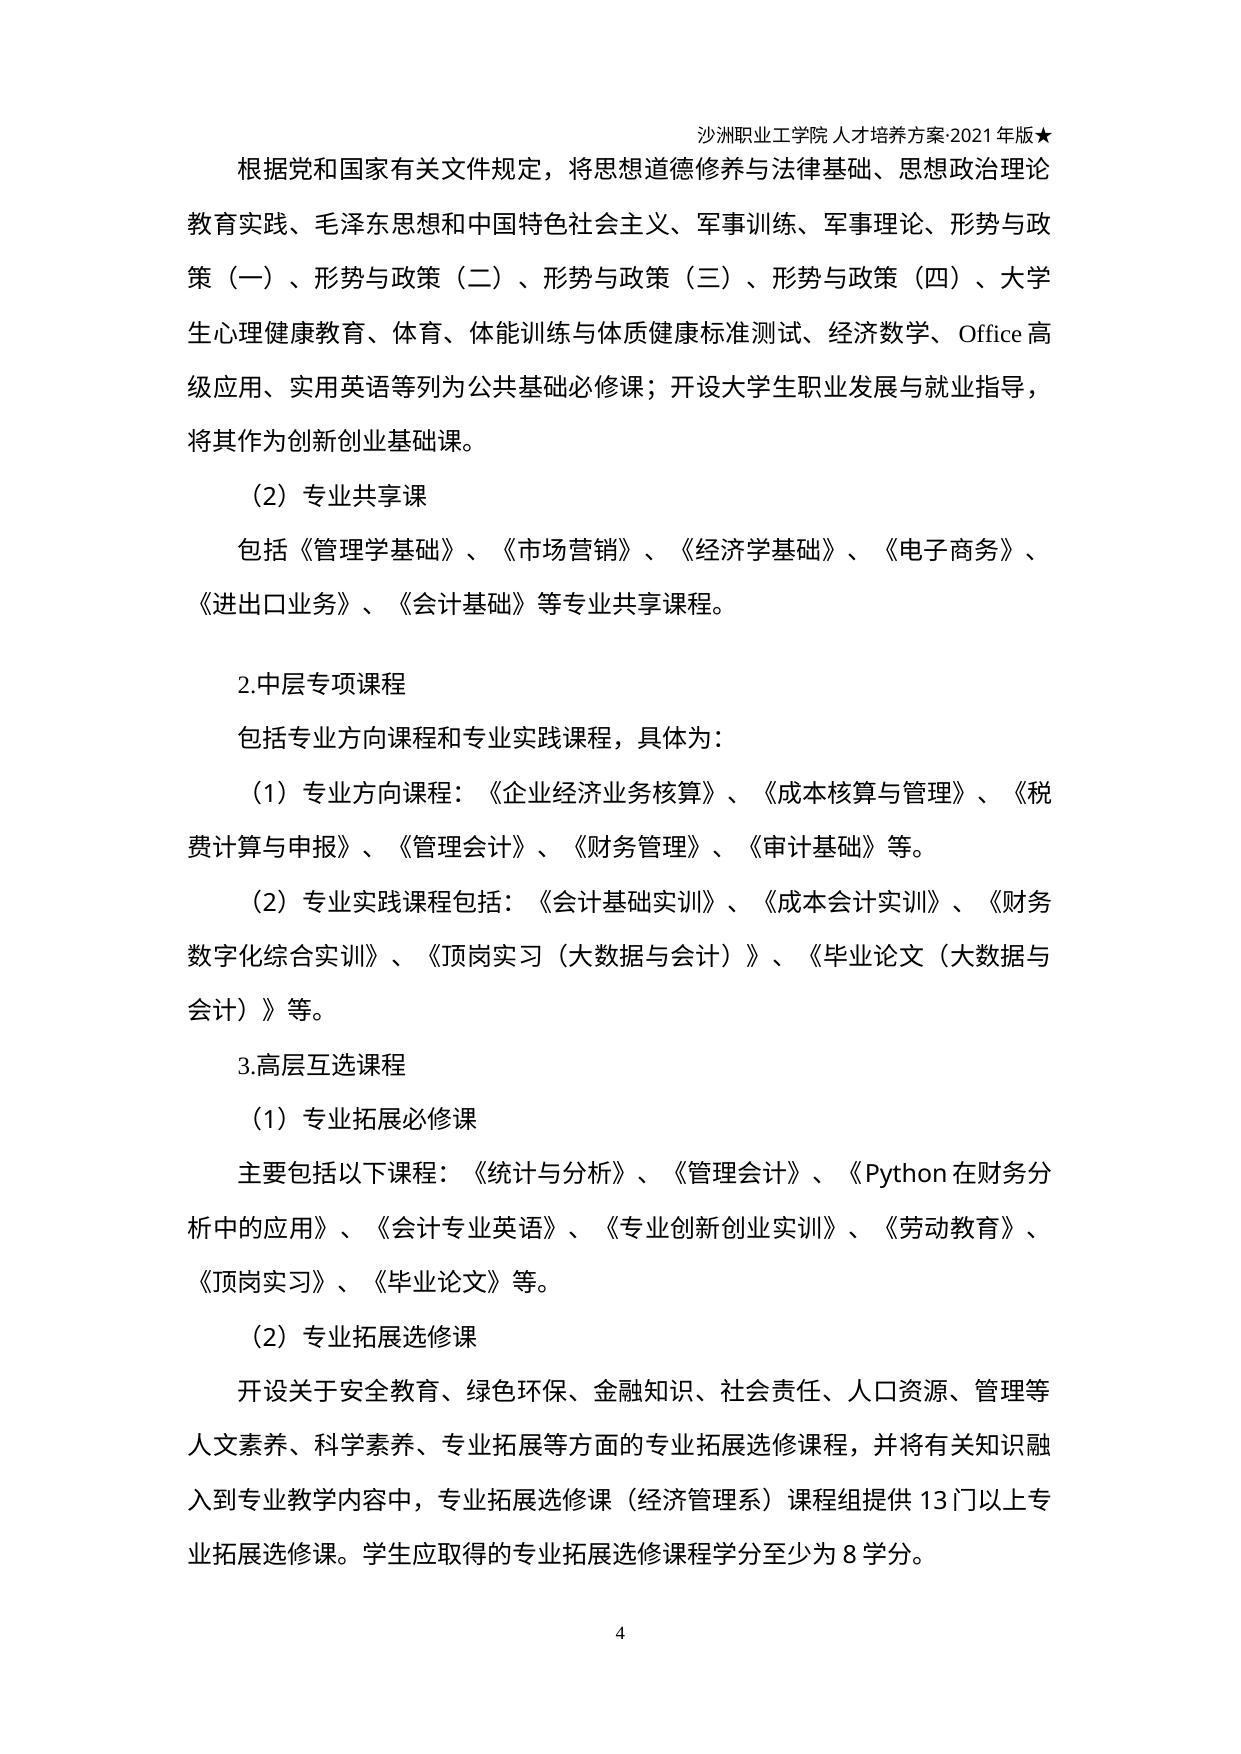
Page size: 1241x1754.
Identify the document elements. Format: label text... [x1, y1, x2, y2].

subtitle 包括专业方向课程和专业实践课程，具体为： [187, 719, 1053, 755]
subtitle 主要包括以下课程：《统计与分析》、《管理会计》、《Python在财务分析中的应用》、《会计专业英语》、《专业创新创业实训》、《劳动教育》、《顶岗实习》、《毕业论文》等。 [187, 1154, 1053, 1299]
text 2.中层专项课程 [187, 664, 1053, 701]
subtitle 根据党和国家有关文件规定，将思想道德修养与法律基础、思想政治理论教育实践、毛泽东思想和中国特色社会主义、军事训练、军事理论、形势与政策（一）、形势与政策（二）、形势与政策（三）、形势与政策（四）、大学生心理健康教育、体育、体能训练与体质健康标准测试、经济数学、Office高级应用、实用英语等列为公共基础必修课；开设大学生职业发展与就业指导，将其作为创新创业基础课。 [187, 150, 1053, 458]
subtitle （1）专业方向课程：《企业经济业务核算》、《成本核算与管理》、《税费计算与申报》、《管理会计》、《财务管理》、《审计基础》等。 [187, 773, 1053, 864]
text 3.高层互选课程 [187, 1045, 1053, 1081]
subtitle （2）专业拓展选修课 [187, 1317, 1053, 1353]
subtitle （2）专业实践课程包括：《会计基础实训》、《成本会计实训》、《财务数字化综合实训》、《顶岗实习（大数据与会计）》、《毕业论文（大数据与会计）》等。 [187, 882, 1053, 1027]
subtitle 包括《管理学基础》、《市场营销》、《经济学基础》、《电子商务》、《进出口业务》、《会计基础》等专业共享课程。 [187, 531, 1053, 621]
subtitle （2）专业共享课 [187, 476, 1053, 512]
subtitle 开设关于安全教育、绿色环保、金融知识、社会责任、人口资源、管理等人文素养、科学素养、专业拓展等方面的专业拓展选修课程，并将有关知识融入到专业教学内容中，专业拓展选修课（经济管理系）课程组提供13门以上专业拓展选修课。学生应取得的专业拓展选修课程学分至少为8学分。 [187, 1371, 1053, 1571]
subtitle （1）专业拓展必修课 [187, 1099, 1053, 1136]
